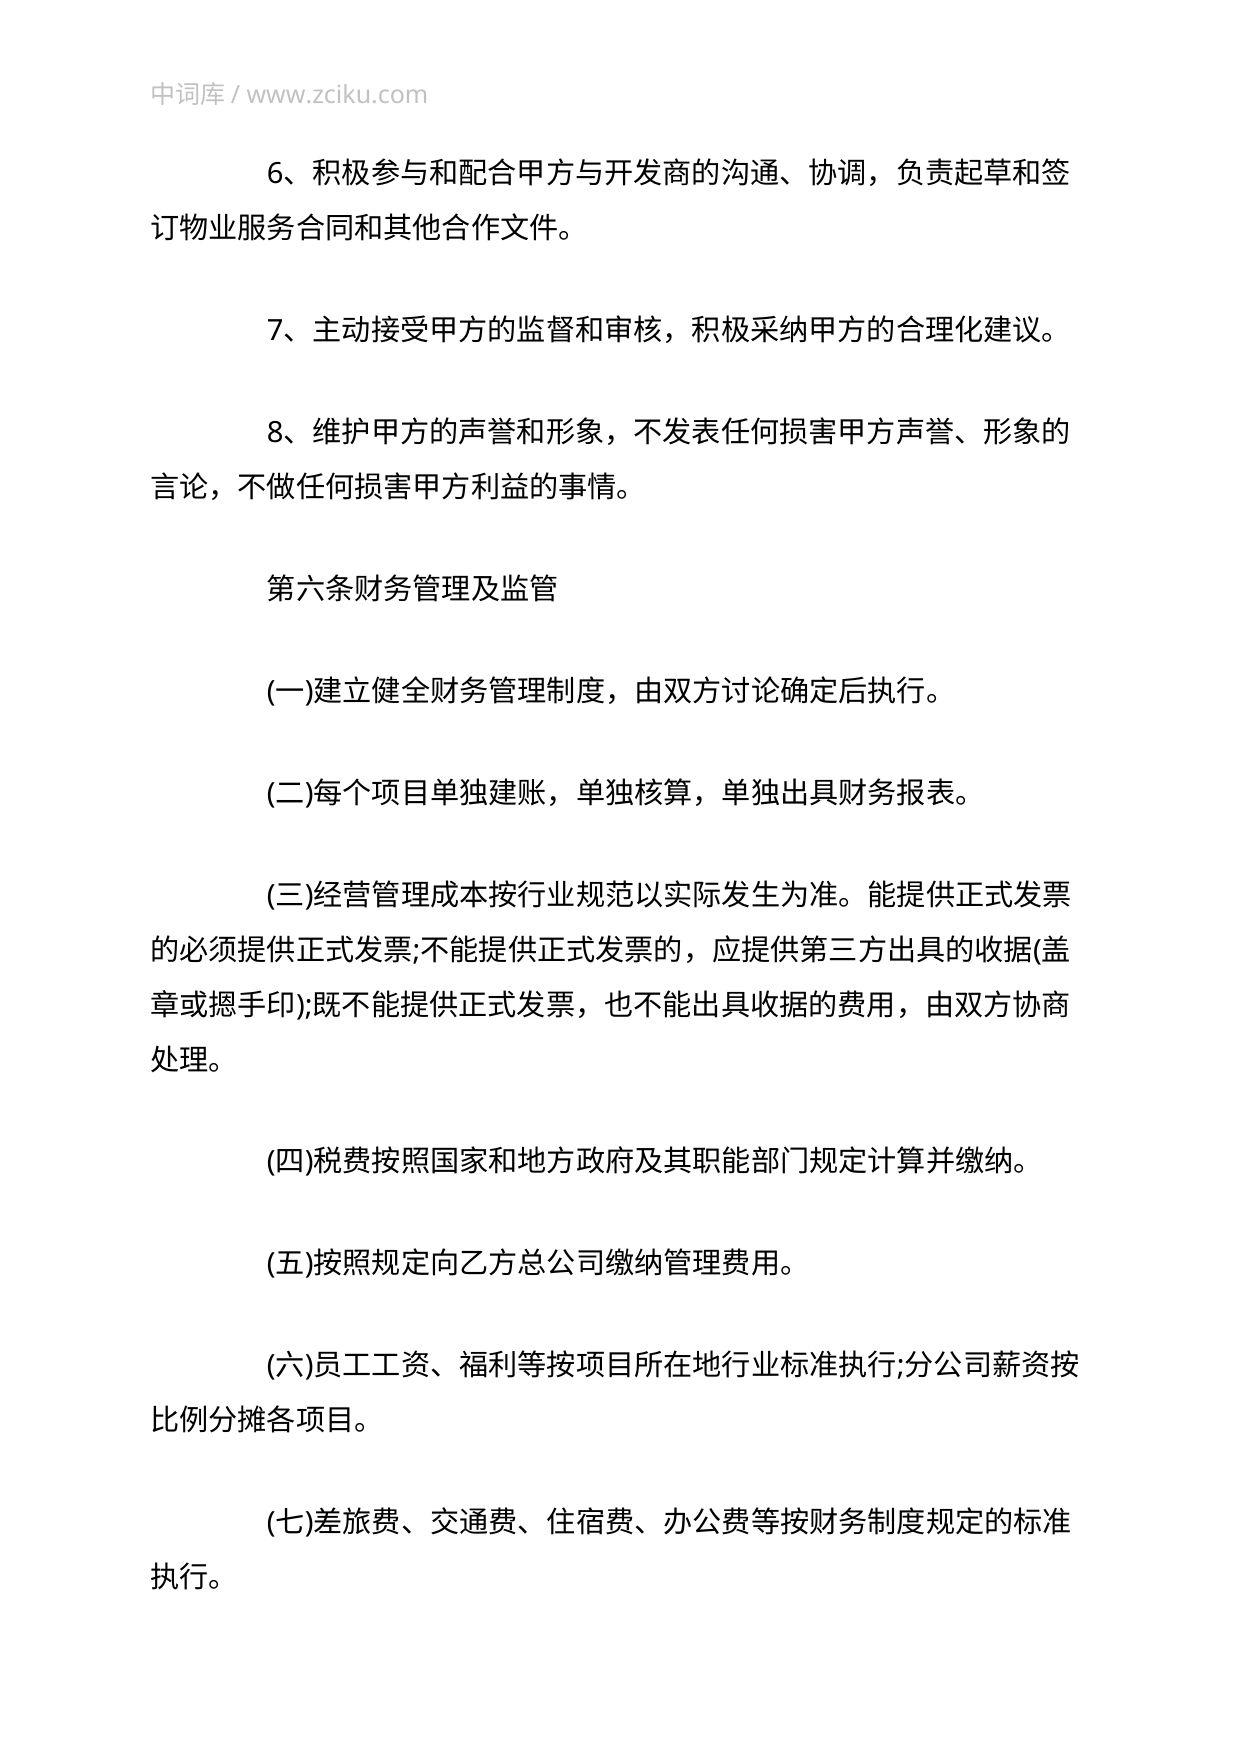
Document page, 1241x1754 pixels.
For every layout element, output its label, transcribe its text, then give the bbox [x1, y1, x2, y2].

text (六)员工工资、福利等按项目所在地行业标准执行;分公司薪资按比例分摊各项目。 [150, 1342, 1090, 1439]
text (五)按照规定向乙方总公司缴纳管理费用。 [150, 1240, 1090, 1282]
text (七)差旅费、交通费、住宿费、办公费等按财务制度规定的标准执行。 [150, 1499, 1090, 1596]
text 6、积极参与和配合甲方与开发商的沟通、协调，负责起草和签订物业服务合同和其他合作文件。 [150, 150, 1090, 247]
text (一)建立健全财务管理制度，由双方讨论确定后执行。 [150, 667, 1090, 710]
text (四)税费按照国家和地方政府及其职能部门规定计算并缴纳。 [150, 1138, 1090, 1180]
text (三)经营管理成本按行业规范以实际发生为准。能提供正式发票的必须提供正式发票;不能提供正式发票的，应提供第三方出具的收据(盖章或摁手印);既不能提供正式发票，也不能出具收据的费用，由双方协商处理。 [150, 871, 1090, 1078]
text 8、维护甲方的声誉和形象，不发表任何损害甲方声誉、形象的言论，不做任何损害甲方利益的事情。 [150, 409, 1090, 506]
text (二)每个项目单独建账，单独核算，单独出具财务报表。 [150, 769, 1090, 812]
text 第六条财务管理及监管 [150, 566, 1090, 608]
text 7、主动接受甲方的监督和审核，积极采纳甲方的合理化建议。 [150, 307, 1090, 349]
